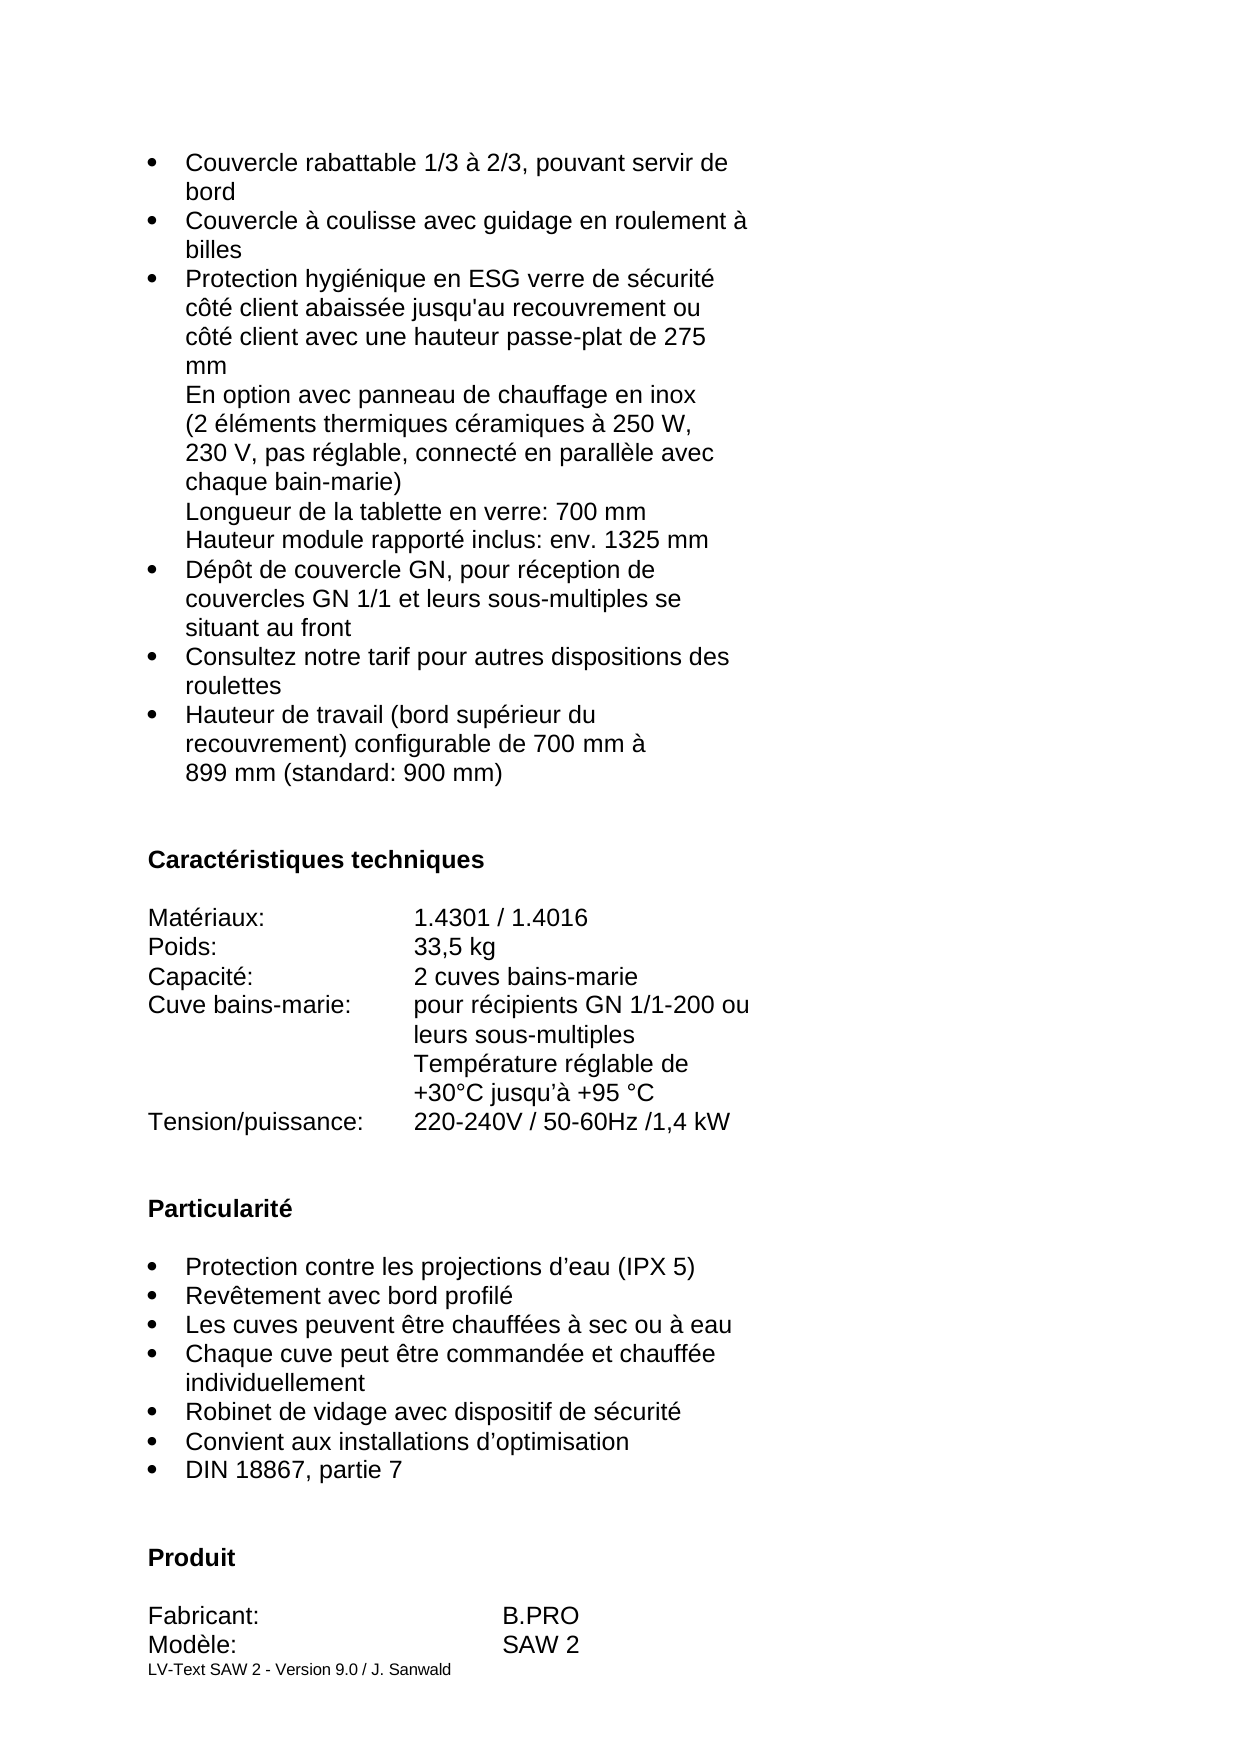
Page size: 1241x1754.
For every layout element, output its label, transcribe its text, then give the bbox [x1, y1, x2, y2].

list Couvercle rabattable 1/3 à 2/3, pouvant servir de bord [148, 148, 738, 206]
text Cuve bains-marie: pour récipients GN 1/1-200 ou leurs sous-multiples [148, 990, 753, 1048]
text (2 éléments thermiques céramiques à 250 W, 230 V, pas réglable, connecté en parallèle avec chaque bain-marie) [185, 409, 753, 496]
text Hauteur module rapporté inclus: env. 1325 mm [185, 525, 753, 554]
list Dépôt de couvercle GN, pour réception de couvercles GN 1/1 et leurs sous-multiples se situant au front [148, 554, 753, 642]
list Consultez notre tarif pour autres dispositions des roulettes [148, 642, 753, 700]
text Tension/puissance: 220-240V / 50-60Hz /1,4 kW [148, 1107, 753, 1136]
list Les cuves peuvent être chauffées à sec ou à eau [148, 1310, 753, 1339]
text Modèle: SAW 2 [148, 1630, 753, 1659]
list Hauteur de travail (bord supérieur du recouvrement) configurable de 700 mm à 899 mm (standard: 900 mm) [148, 700, 723, 787]
list DIN 18867, partie 7 [148, 1455, 753, 1484]
list Convient aux installations d’optimisation [148, 1426, 753, 1455]
list Robinet de vidage avec dispositif de sécurité [148, 1397, 753, 1426]
subtitle Particularité [148, 1194, 753, 1223]
list Couvercle à coulisse avec guidage en roulement à billes [148, 206, 753, 264]
text Caractéristiques techniques [148, 845, 753, 874]
list Revêtement avec bord profilé [148, 1281, 753, 1310]
text En option avec panneau de chauffage en inox [185, 380, 753, 409]
list Protection contre les projections d’eau (IPX 5) [148, 1252, 753, 1281]
text Poids: 33,5 kg [148, 932, 753, 961]
text Température réglable de +30°C jusqu’à +95 °C [148, 1048, 753, 1107]
text Produit [148, 1543, 753, 1572]
text Longueur de la tablette en verre: 700 mm [185, 496, 753, 525]
list Chaque cuve peut être commandée et chauffée individuellement [148, 1339, 753, 1397]
text Fabricant: B.PRO [148, 1601, 753, 1630]
text Capacité: 2 cuves bains-marie [148, 961, 753, 990]
list Protection hygiénique en ESG verre de sécurité côté client abaissée jusqu'au recouvrement ou côté client avec une hauteur passe-plat de 275 mm [148, 264, 753, 380]
text Matériaux: 1.4301 / 1.4016 [148, 903, 753, 932]
